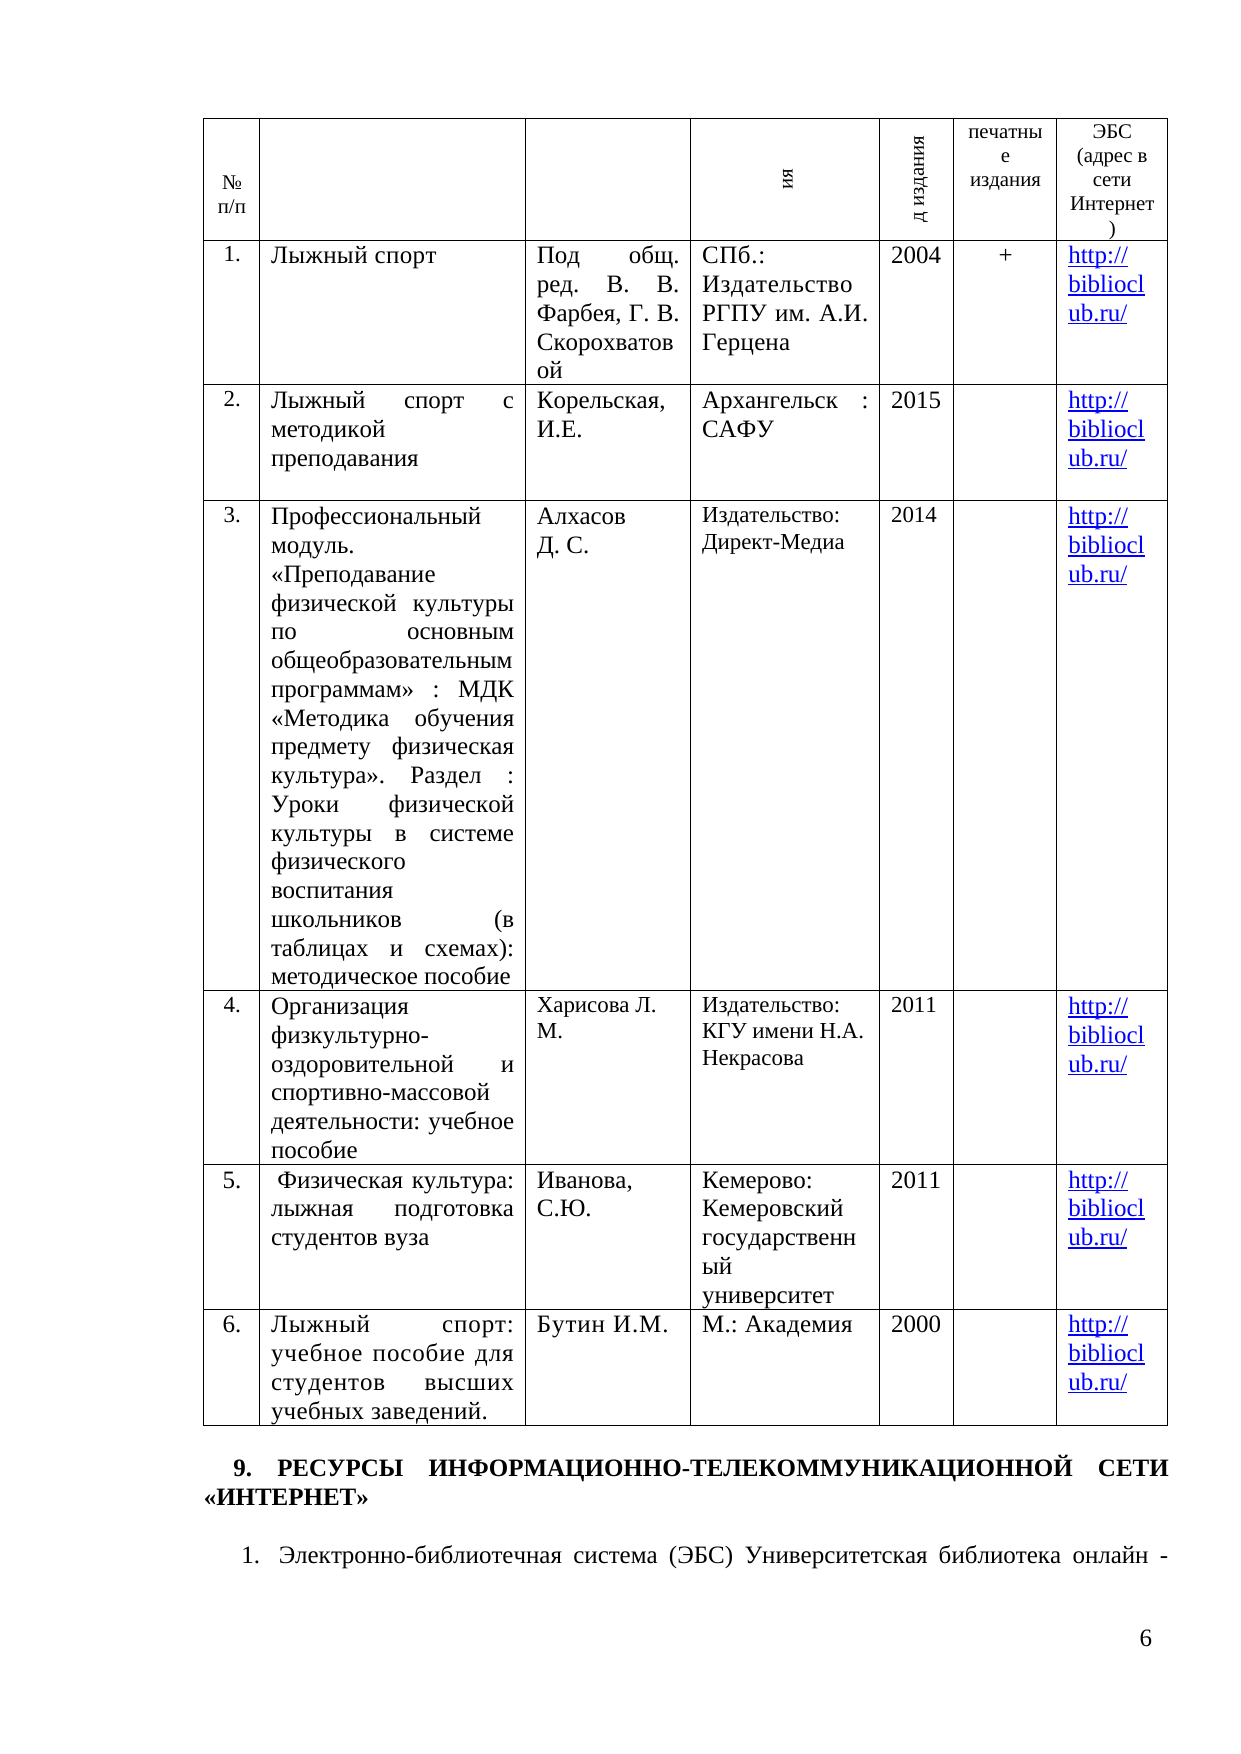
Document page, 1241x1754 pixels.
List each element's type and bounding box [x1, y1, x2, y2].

table_cell [192, 118, 1181, 1568]
